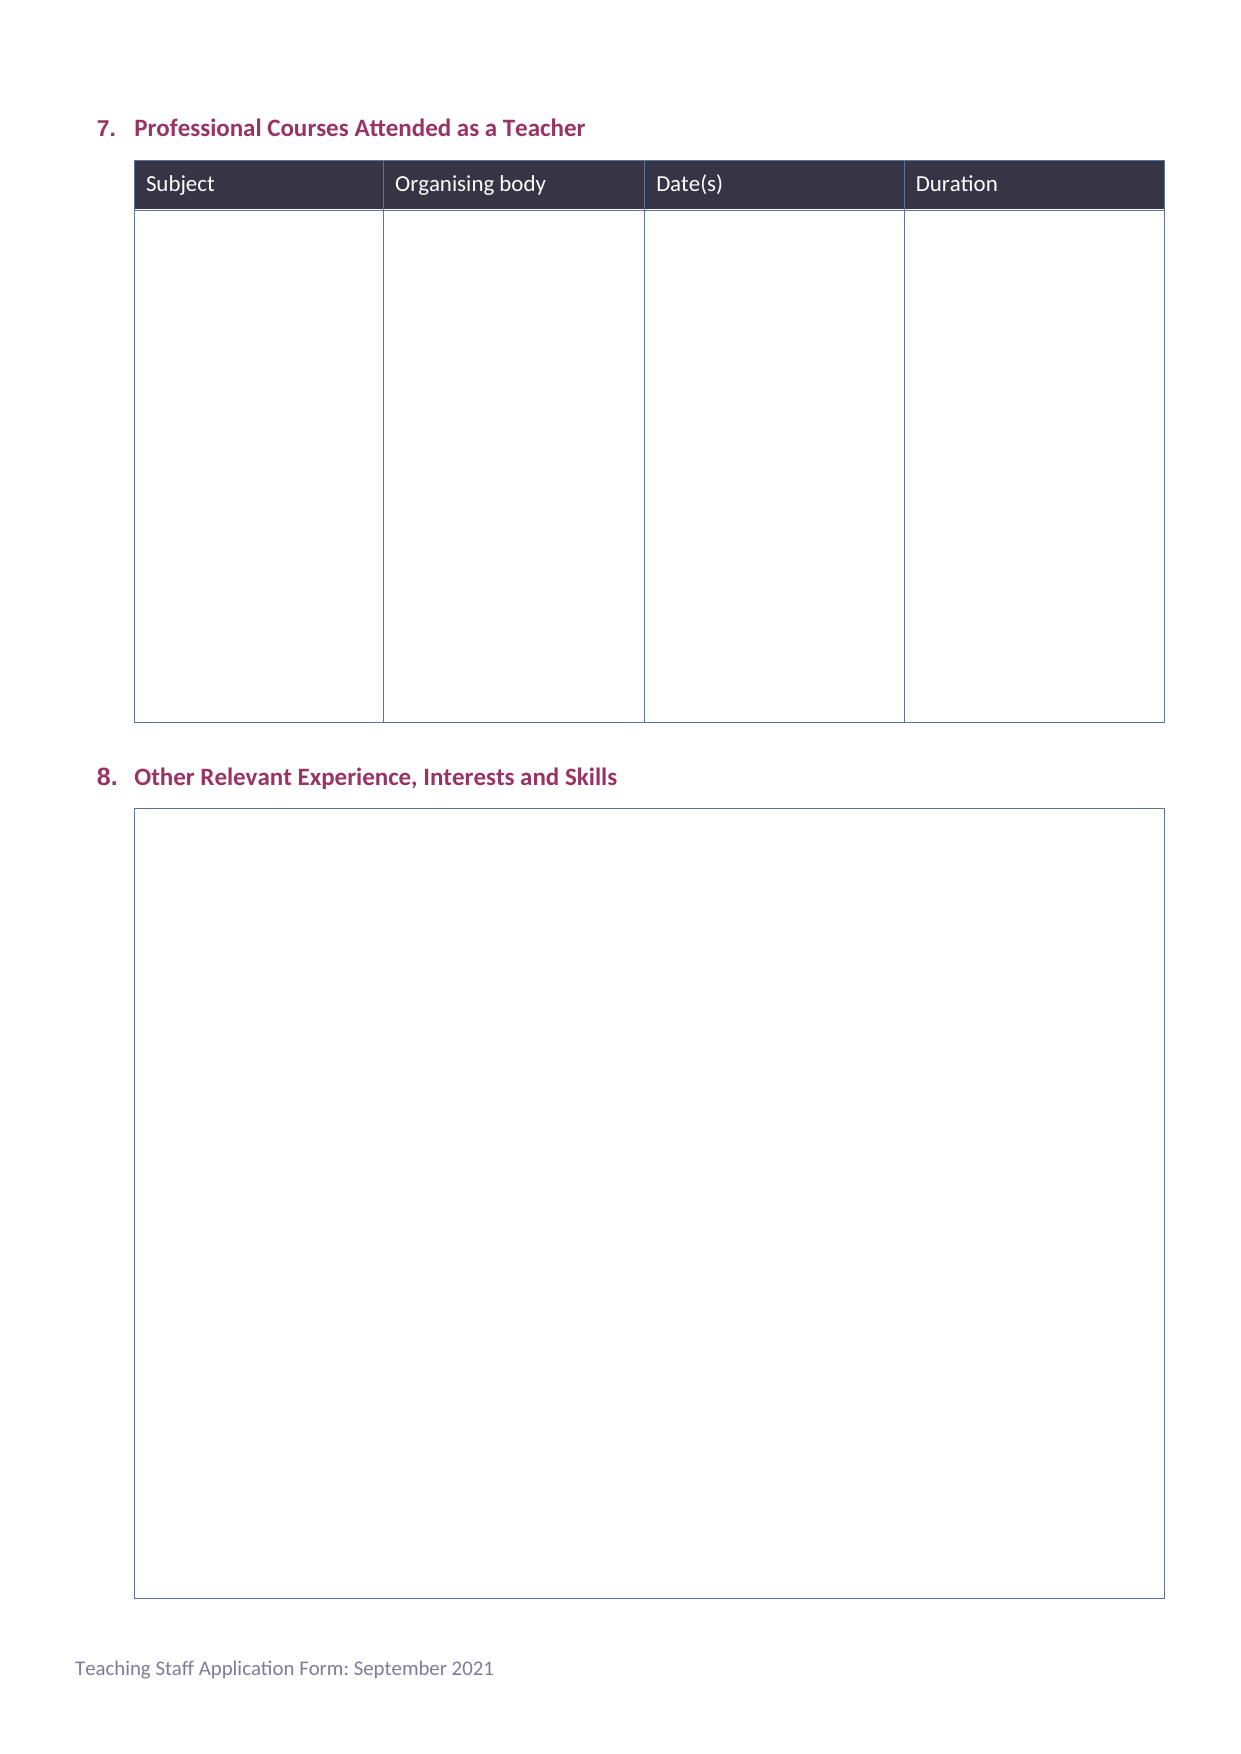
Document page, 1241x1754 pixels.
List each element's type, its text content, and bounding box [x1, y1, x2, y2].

table_cell [384, 211, 644, 722]
table_header [135, 809, 1164, 1597]
list Professional Courses Attended as a Teacher [97, 112, 1165, 143]
table_cell [905, 211, 1164, 722]
table_cell [135, 211, 383, 722]
table_header Organising body [384, 161, 644, 209]
table_cell [645, 211, 904, 722]
table_header Duration [905, 161, 1164, 209]
table_header Subject [135, 161, 383, 209]
table_header Date(s) [645, 161, 904, 209]
list Other Relevant Experience, Interests and Skills [97, 761, 1165, 791]
